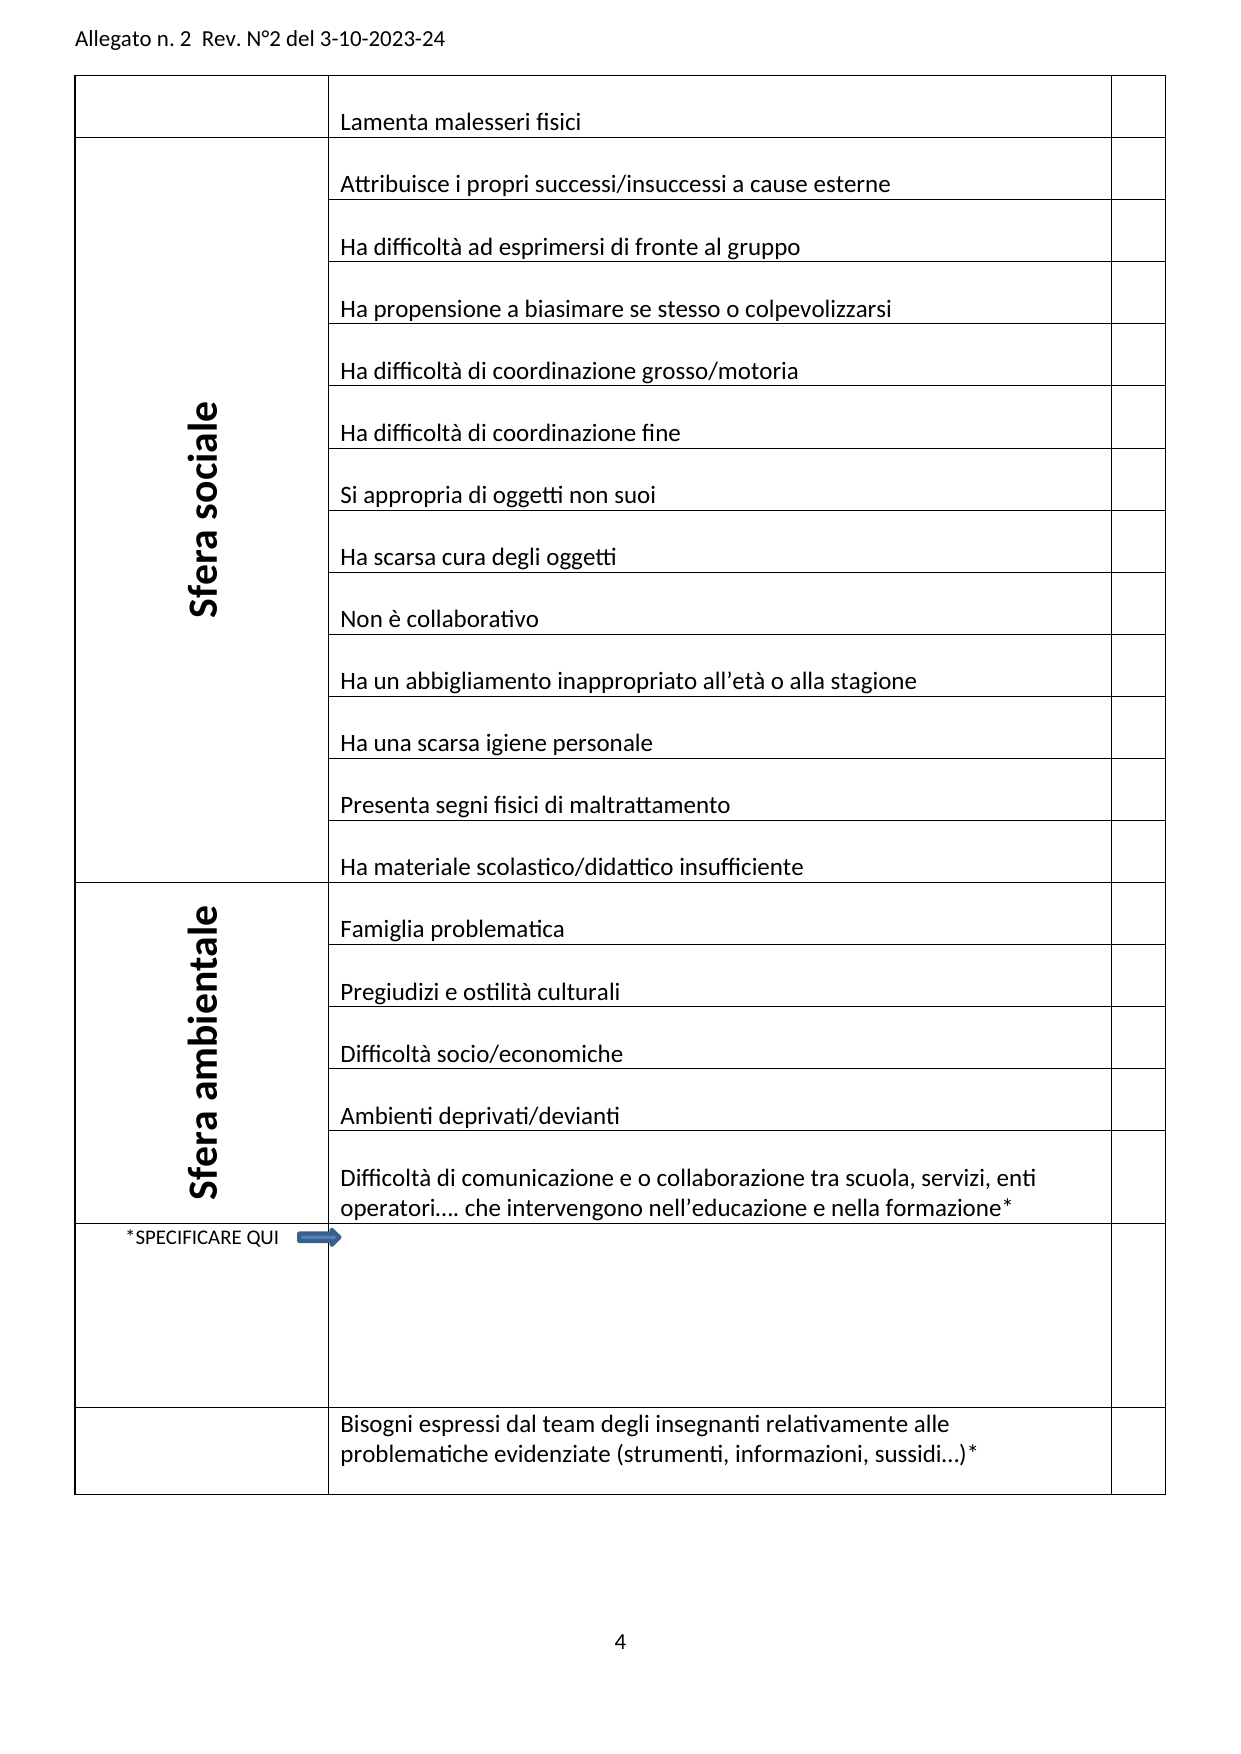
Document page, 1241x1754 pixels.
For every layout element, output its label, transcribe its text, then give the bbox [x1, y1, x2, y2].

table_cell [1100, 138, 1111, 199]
table_cell [1112, 1408, 1165, 1494]
table_cell [1112, 573, 1165, 634]
table_cell [76, 1408, 328, 1494]
table_cell [1112, 138, 1165, 199]
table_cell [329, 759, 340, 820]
table_cell [1112, 635, 1165, 696]
table_cell [1112, 1007, 1165, 1068]
table_cell [1112, 262, 1165, 323]
table_cell [1112, 883, 1165, 944]
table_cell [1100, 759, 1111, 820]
table_cell [1112, 449, 1165, 509]
table_cell [1112, 821, 1165, 882]
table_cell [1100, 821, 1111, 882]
table_cell [1112, 945, 1165, 1006]
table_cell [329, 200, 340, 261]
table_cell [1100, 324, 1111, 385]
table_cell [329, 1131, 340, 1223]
table_cell [1112, 1069, 1165, 1130]
table_cell Sfera sociale [76, 138, 328, 882]
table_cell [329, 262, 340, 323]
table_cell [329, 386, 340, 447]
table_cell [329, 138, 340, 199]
table_cell [1112, 759, 1165, 820]
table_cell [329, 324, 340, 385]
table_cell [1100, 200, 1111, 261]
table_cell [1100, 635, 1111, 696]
table_cell [1112, 76, 1165, 137]
table_cell [1112, 386, 1165, 447]
table_cell Sfera ambientale [76, 883, 328, 1223]
table_cell [1112, 511, 1165, 572]
table_cell [1112, 1131, 1165, 1223]
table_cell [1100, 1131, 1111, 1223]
table_cell *SPECIFICARE QUI [76, 1224, 328, 1407]
table_cell Bisogni espressi dal team degli insegnanti relativamente alle problematiche evidenziate (strumenti, informazioni, sussidi…)* [329, 1408, 1111, 1494]
table_cell [1112, 1224, 1165, 1407]
table_cell [1112, 200, 1165, 261]
table_cell [1112, 324, 1165, 385]
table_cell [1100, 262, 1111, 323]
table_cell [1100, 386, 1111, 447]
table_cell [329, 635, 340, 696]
table_cell [1112, 697, 1165, 758]
table_cell [329, 1224, 1111, 1407]
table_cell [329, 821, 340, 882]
